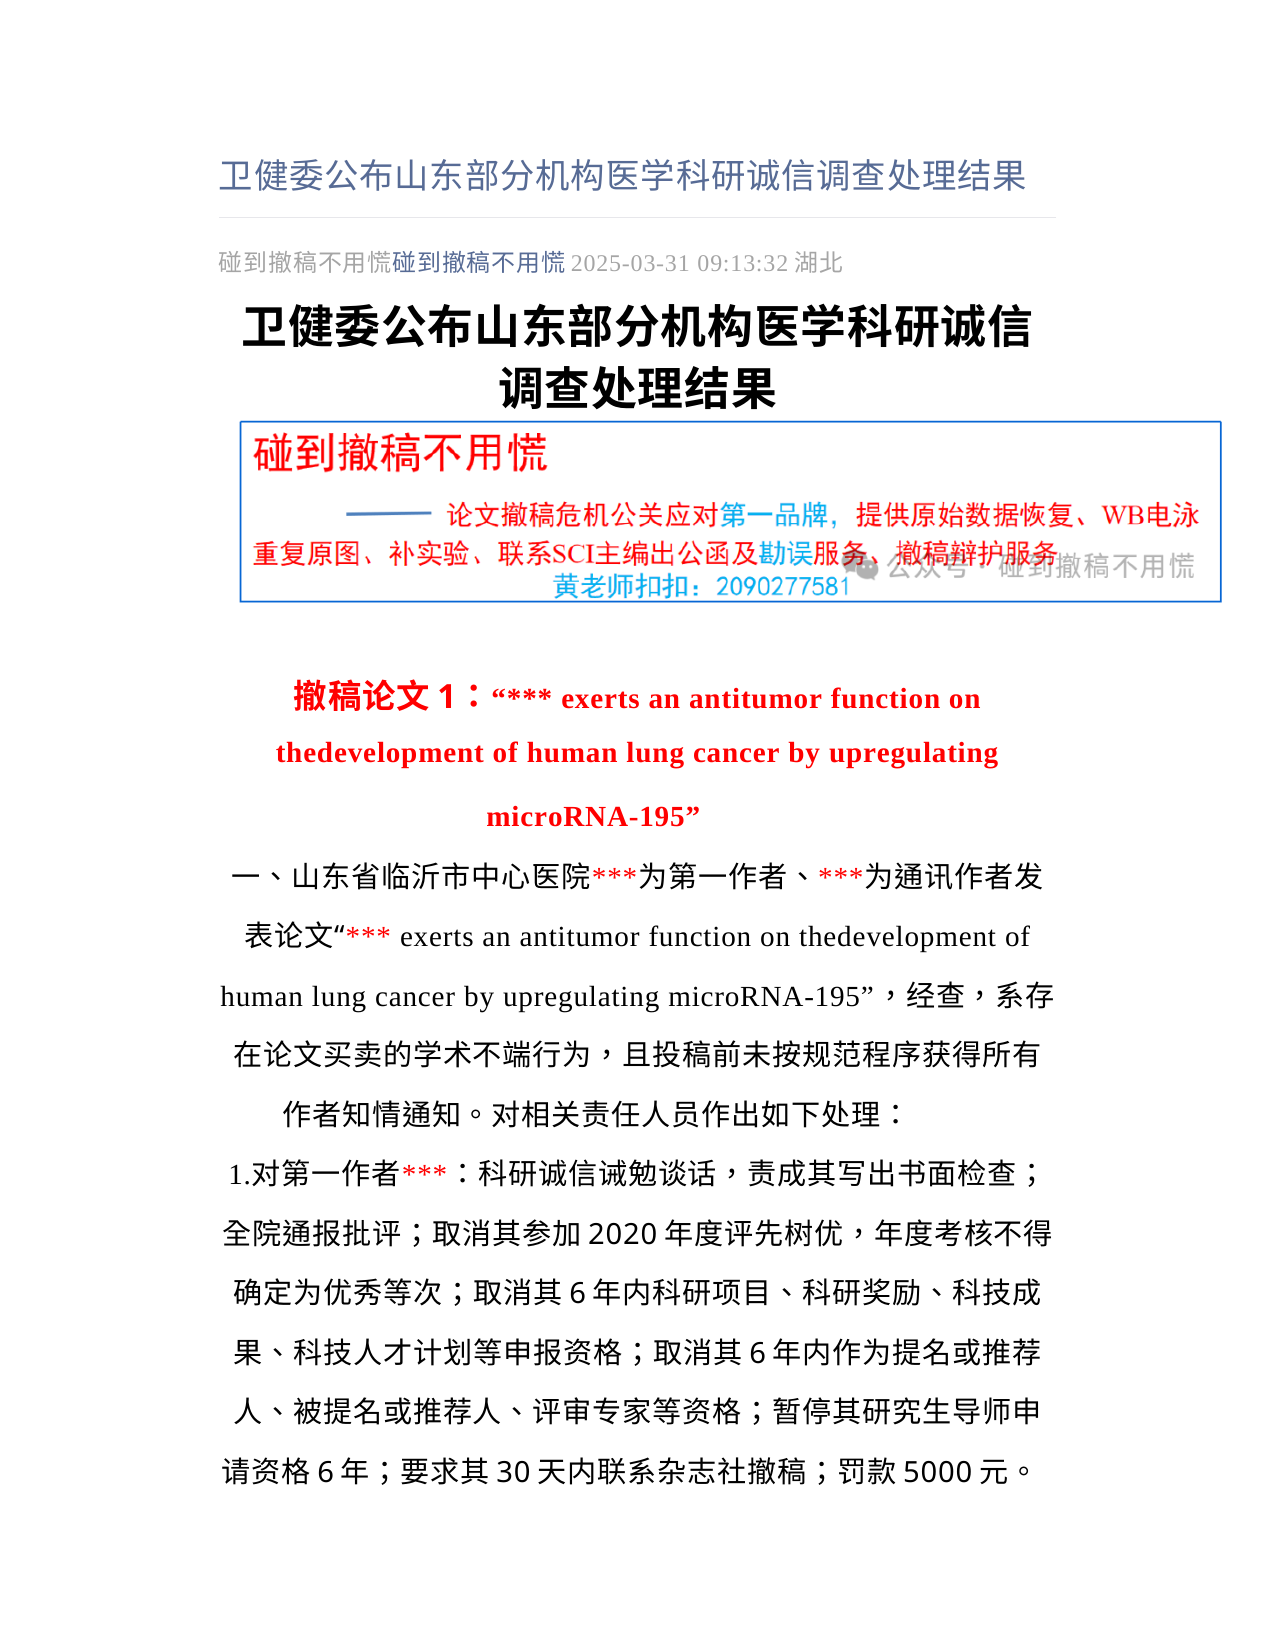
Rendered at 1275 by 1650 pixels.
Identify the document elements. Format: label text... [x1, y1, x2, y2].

list 碰到撤稿不用慌碰到撤稿不用慌2025-03-31 09:13:32湖北 [219, 239, 1056, 279]
title 卫健委公布山东部分机构医学科研诚信调查处理结果 [219, 150, 1056, 217]
text 卫健委公布山东部分机构医学科研诚信调查处理结果 [219, 294, 1056, 419]
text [219, 604, 1056, 1491]
picture [237, 419, 1226, 605]
